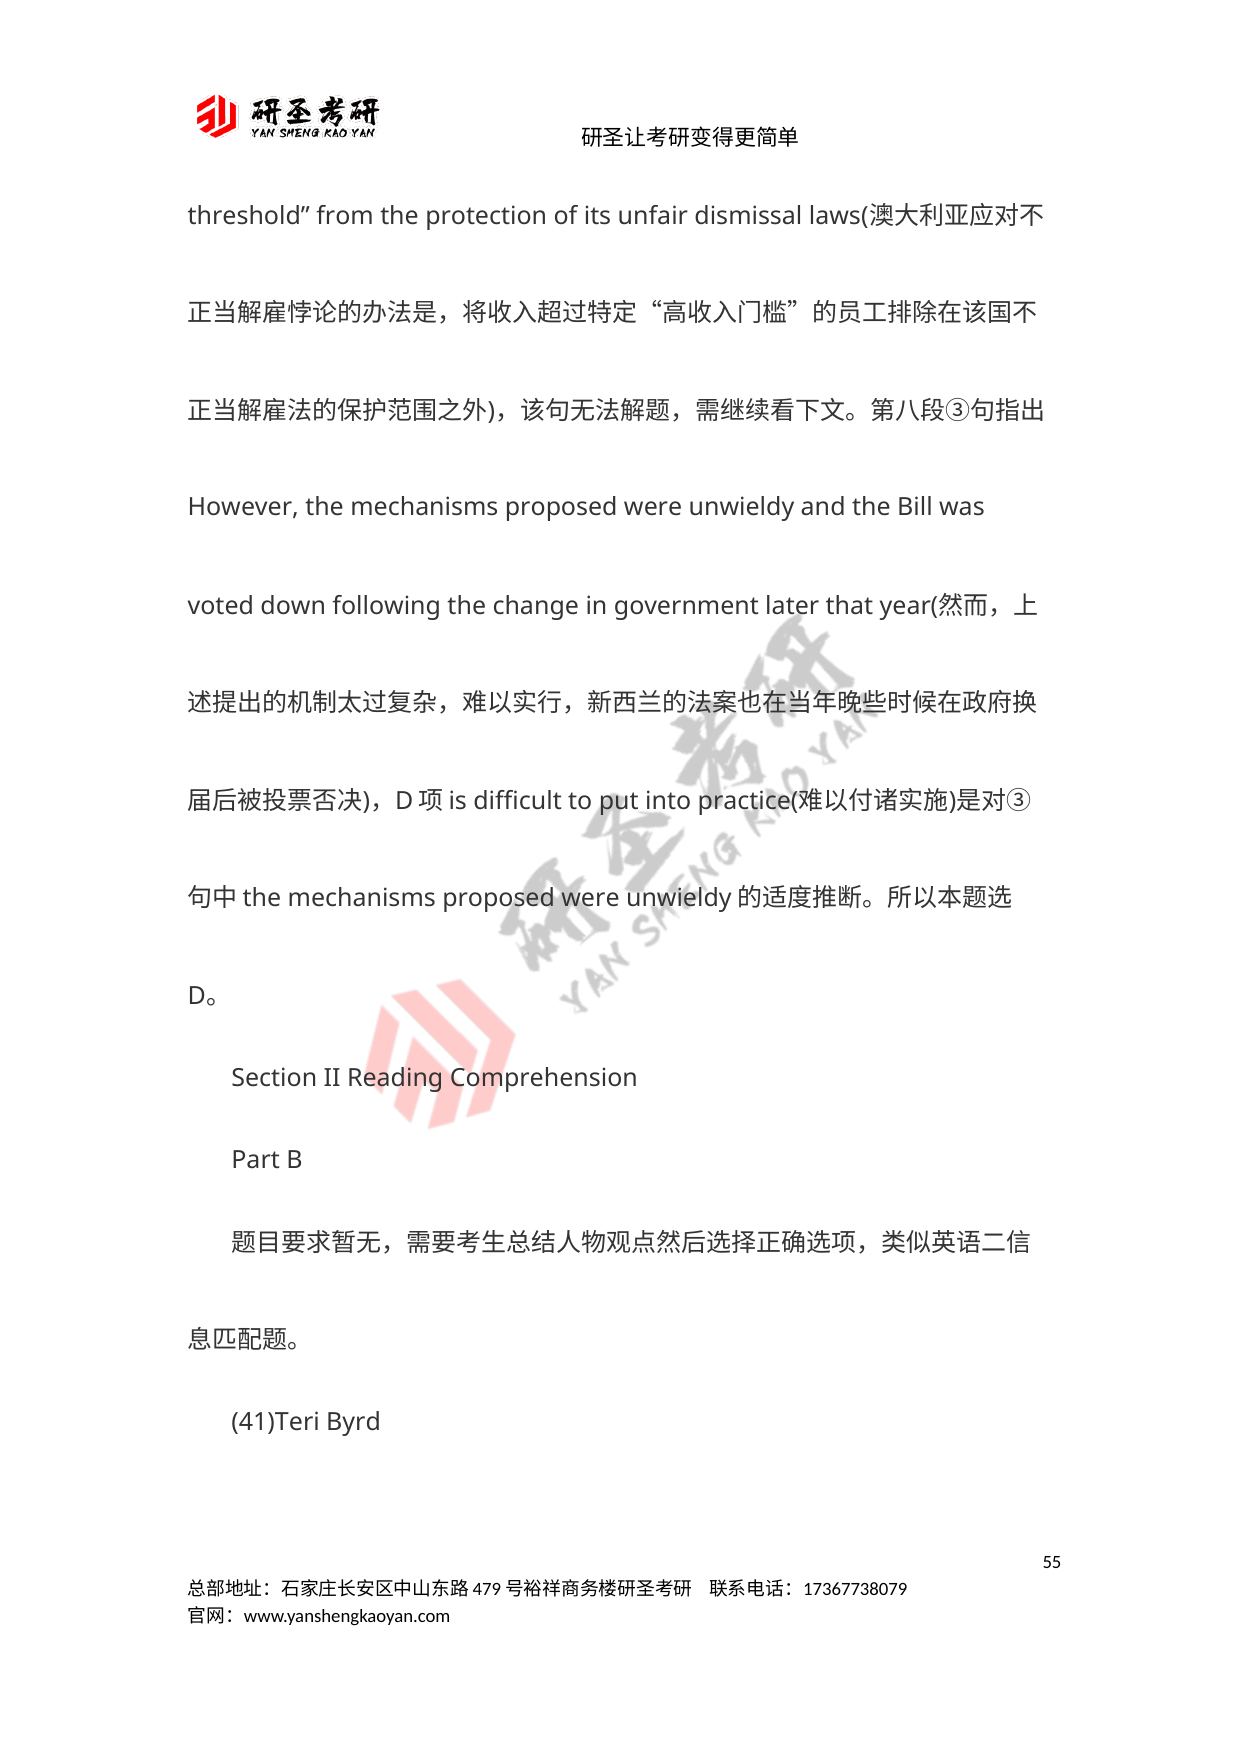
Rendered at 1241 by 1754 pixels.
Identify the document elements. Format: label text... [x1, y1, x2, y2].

text 题目要求暂无，需要考生总结人物观点然后选择正确选项，类似英语二信息匹配题。 [187, 1208, 1053, 1370]
picture [187, 90, 385, 145]
text Part B [187, 1126, 1053, 1191]
text Section II Reading Comprehension [187, 1044, 1053, 1109]
text (41)Teri Byrd [187, 1388, 1053, 1453]
